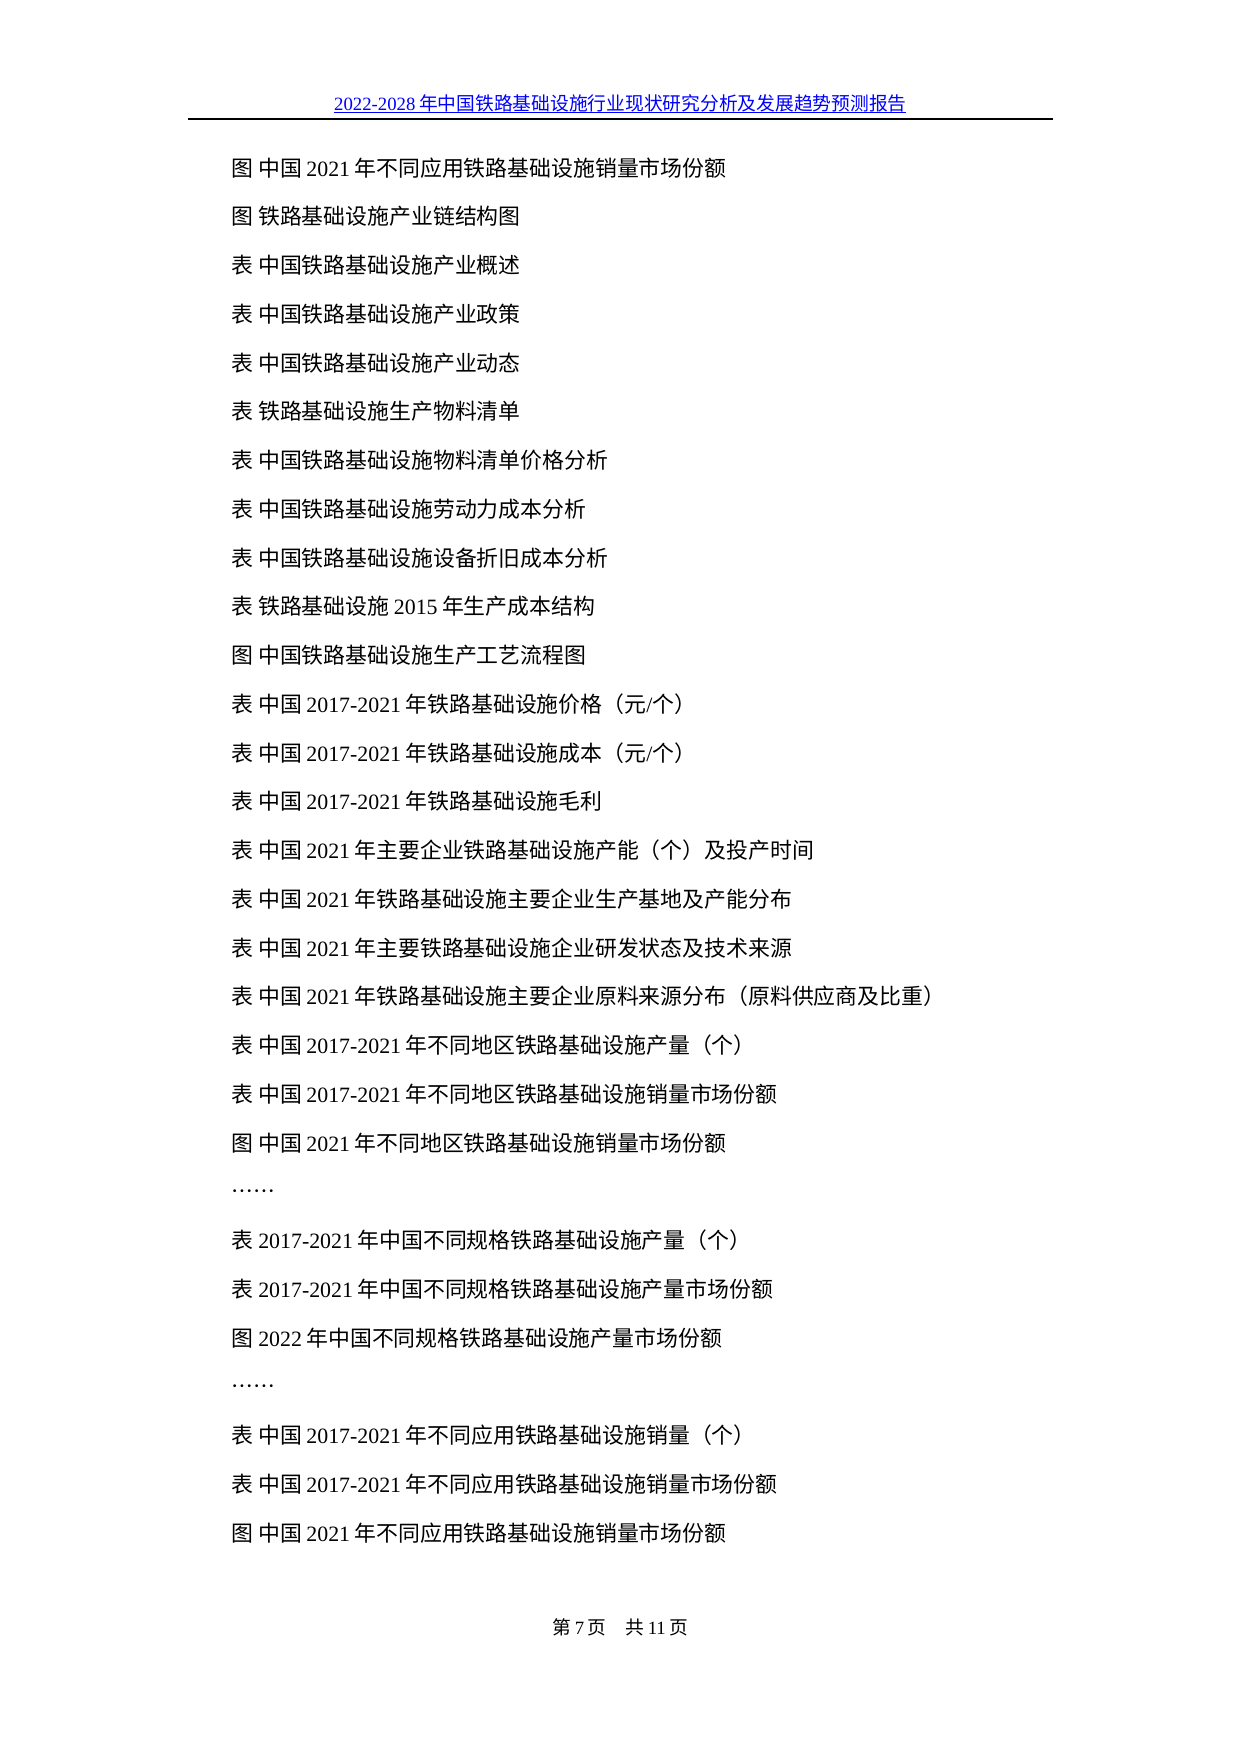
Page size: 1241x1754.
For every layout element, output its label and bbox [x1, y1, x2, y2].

text [187, 150, 1053, 1548]
